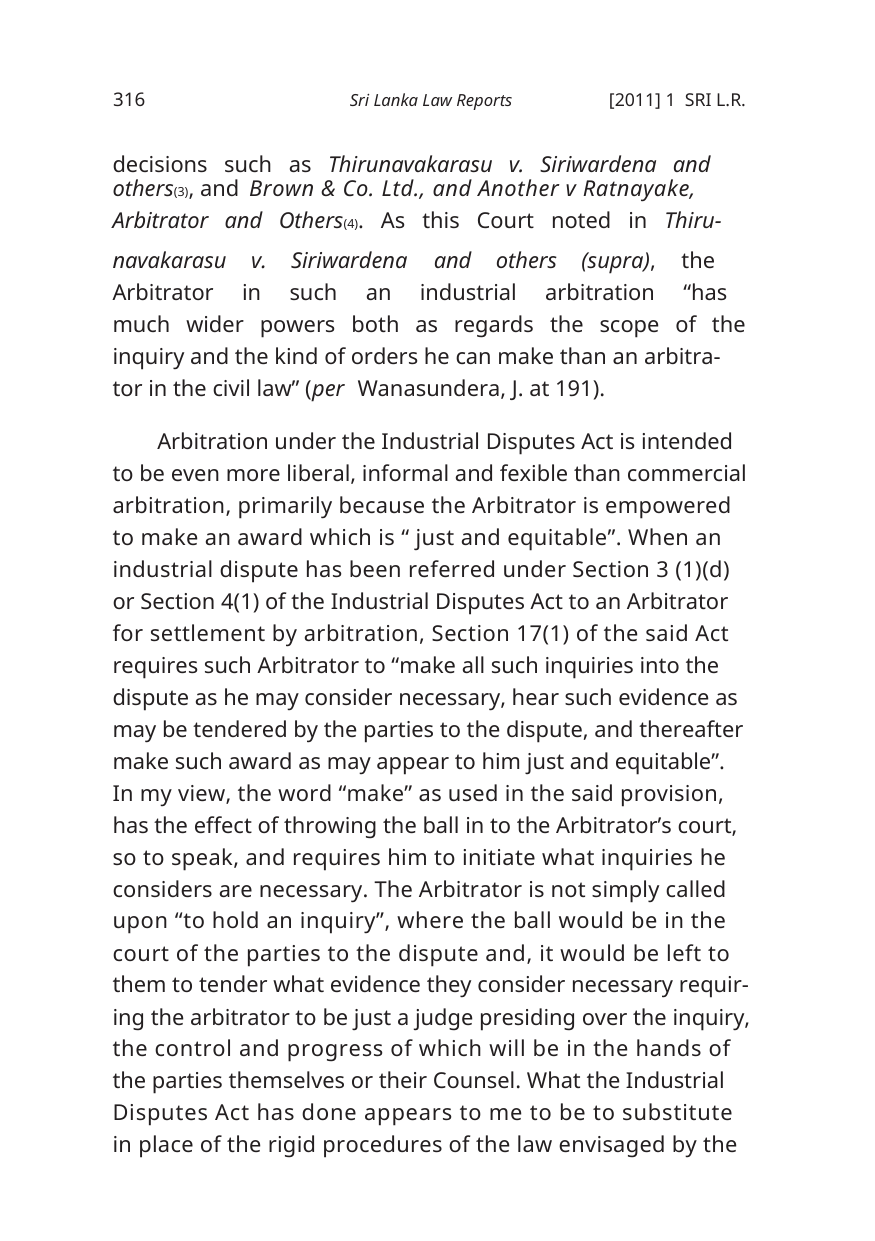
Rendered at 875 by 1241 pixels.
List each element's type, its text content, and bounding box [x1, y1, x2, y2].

text in place of the rigid procedures of the law envisaged by the [112, 1132, 874, 1158]
text Arbitration under the Industrial Disputes Act is intended [157, 429, 874, 454]
text court of the parties to the dispute and, it would be left to [112, 941, 874, 966]
text Arbitrator and Others(4). As this Court noted in Thiru- [112, 210, 874, 233]
text others(3), and Brown & Co. Ltd., and Another v Ratnayake, [112, 178, 874, 201]
text so to speak, and requires him to initiate what inquiries he [112, 844, 874, 870]
text make such award as may appear to him just and equitable”. [112, 749, 874, 774]
text to make an award which is “ just and equitable”. When an [112, 525, 874, 550]
text may be tendered by the parties to the dispute, and thereafter [112, 717, 874, 742]
text for settlement by arbitration, Section 17(1) of the said Act [112, 621, 874, 646]
text Arbitrator in such an industrial arbitration “has [112, 280, 874, 306]
text to be even more liberal, informal and fexible than commercial [112, 461, 874, 486]
text decisions such as Thirunavakarasu v. Siriwardena and [112, 152, 874, 178]
text upon “to hold an inquiry”, where the ball would be in the [112, 908, 874, 934]
text In my view, the word “make” as used in the said provision, [112, 781, 874, 806]
text inquiry and the kind of orders he can make than an arbitra- [112, 344, 874, 370]
text ing the arbitrator to be just a judge presiding over the inquiry, [112, 1004, 874, 1030]
text tor in the civil law” (per Wanasundera, J. at 191). [112, 376, 874, 402]
text navakarasu v. Siriwardena and others (supra), the [112, 248, 874, 274]
text considers are necessary. The Arbitrator is not simply called [112, 877, 874, 902]
text the control and progress of which will be in the hands of [112, 1036, 874, 1062]
text dispute as he may consider necessary, hear such evidence as [112, 685, 874, 710]
text the parties themselves or their Counsel. What the Industrial [112, 1068, 874, 1094]
text Disputes Act has done appears to me to be to substitute [112, 1100, 874, 1126]
text much wider powers both as regards the scope of the [112, 312, 874, 338]
text requires such Arbitrator to “make all such inquiries into the [112, 653, 874, 678]
text 316 Sri Lanka Law Reports [2011] 1 SRI L.R. [113, 87, 874, 111]
text arbitration, primarily because the Arbitrator is empowered [112, 493, 874, 518]
text industrial dispute has been referred under Section 3 (1)(d) [112, 557, 874, 582]
text or Section 4(1) of the Industrial Disputes Act to an Arbitrator [112, 589, 874, 614]
text them to tender what evidence they consider necessary requir- [112, 972, 874, 998]
text has the effect of throwing the ball in to the Arbitrator’s court, [112, 813, 874, 838]
